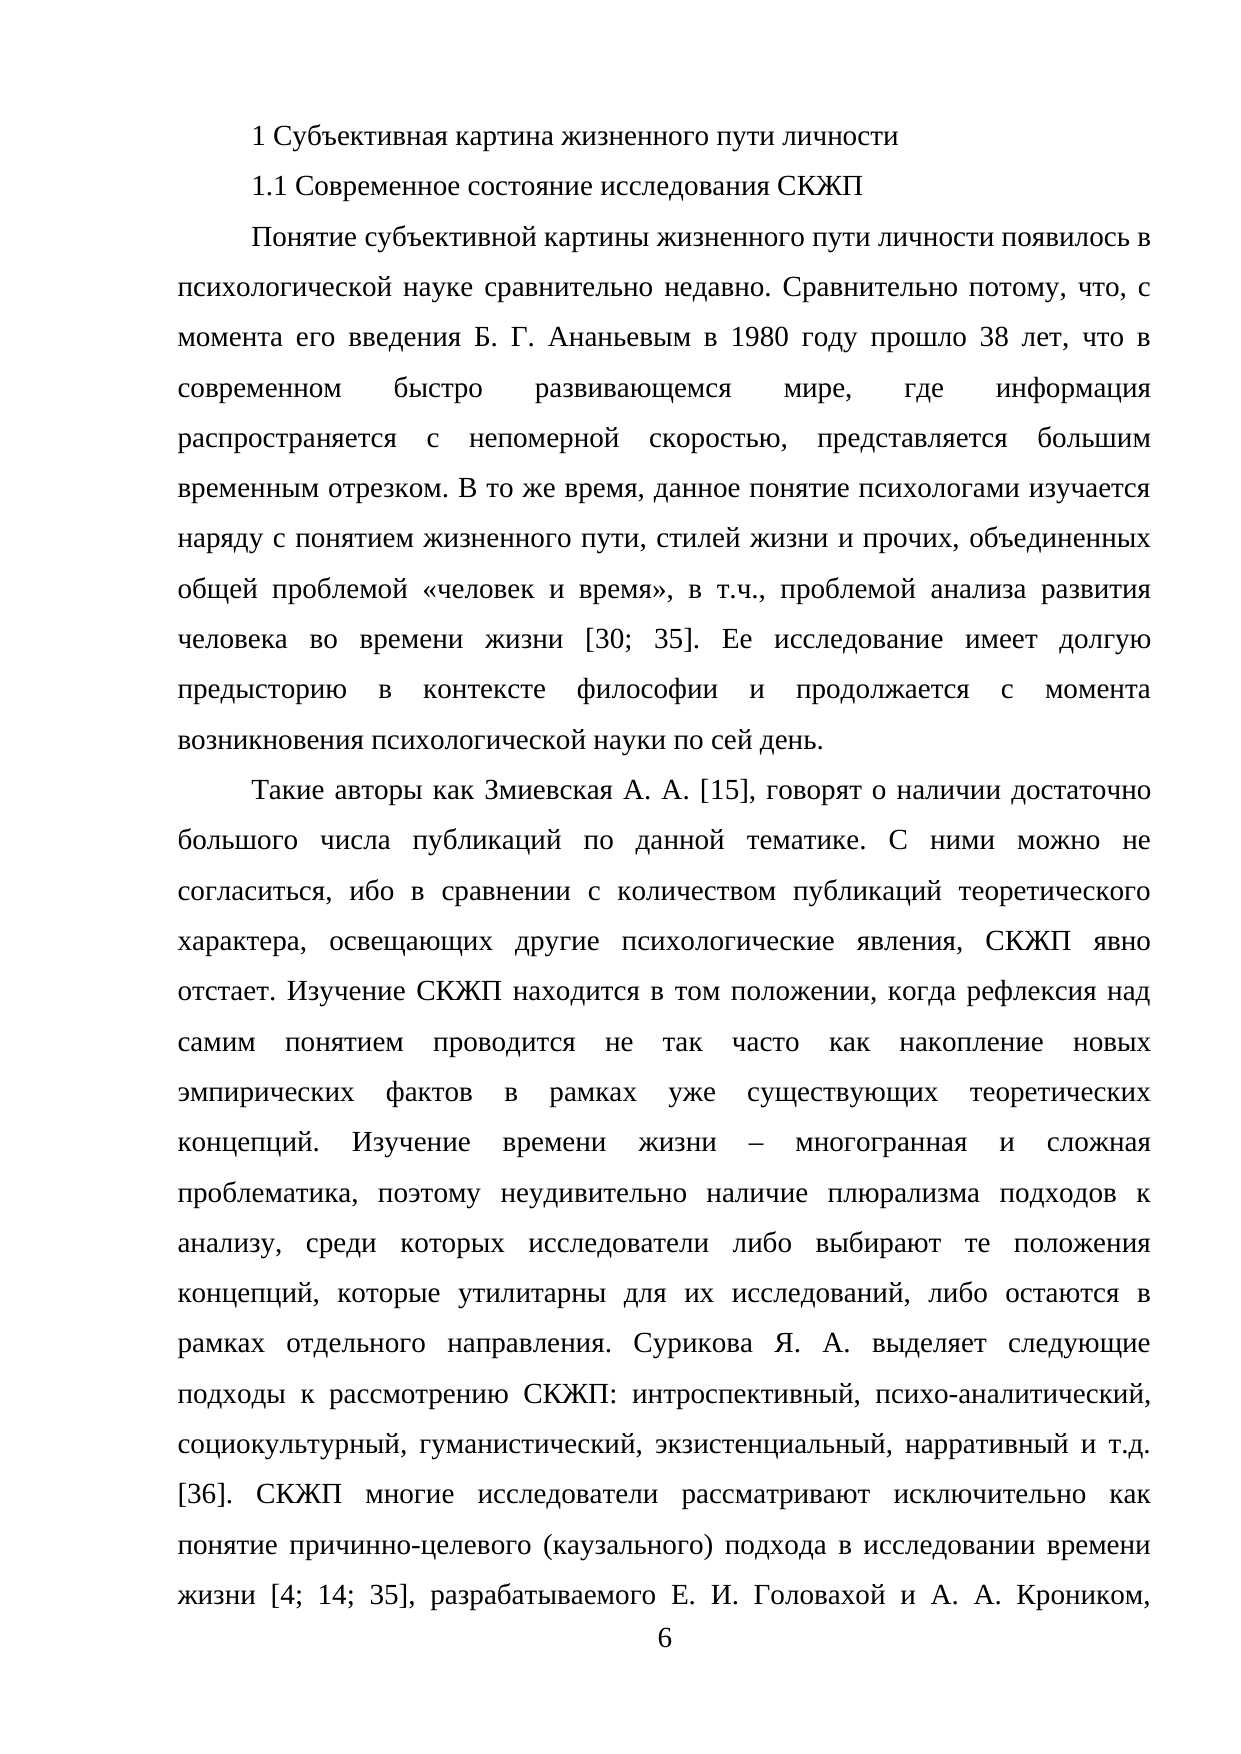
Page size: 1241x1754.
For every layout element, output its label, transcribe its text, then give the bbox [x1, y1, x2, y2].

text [177, 772, 1152, 1611]
text 1.1 Современное состояние исследования СКЖП [177, 168, 1152, 202]
text Понятие субъективной картины жизненного пути личности появилось в психологической науке сравнительно недавно. Сравнительно потому, что, с момента его введения Б. Г. Ананьевым в 1980 году прошло 38 лет, что в современном быстро развивающемся мире, где информация распространяется с непомерной скоростью, представляется большим временным отрезком. В то же время, данное понятие психологами изучается наряду с понятием жизненного пути, стилей жизни и прочих, объединенных общей проблемой «человек и время», в т.ч., проблемой анализа развития человека во времени жизни [30; 35]. Ее исследование имеет долгую предысторию в контексте философии и продолжается с момента возникновения психологической науки по сей день. [177, 219, 1152, 755]
text 1 Субъективная картина жизненного пути личности [177, 118, 1152, 152]
